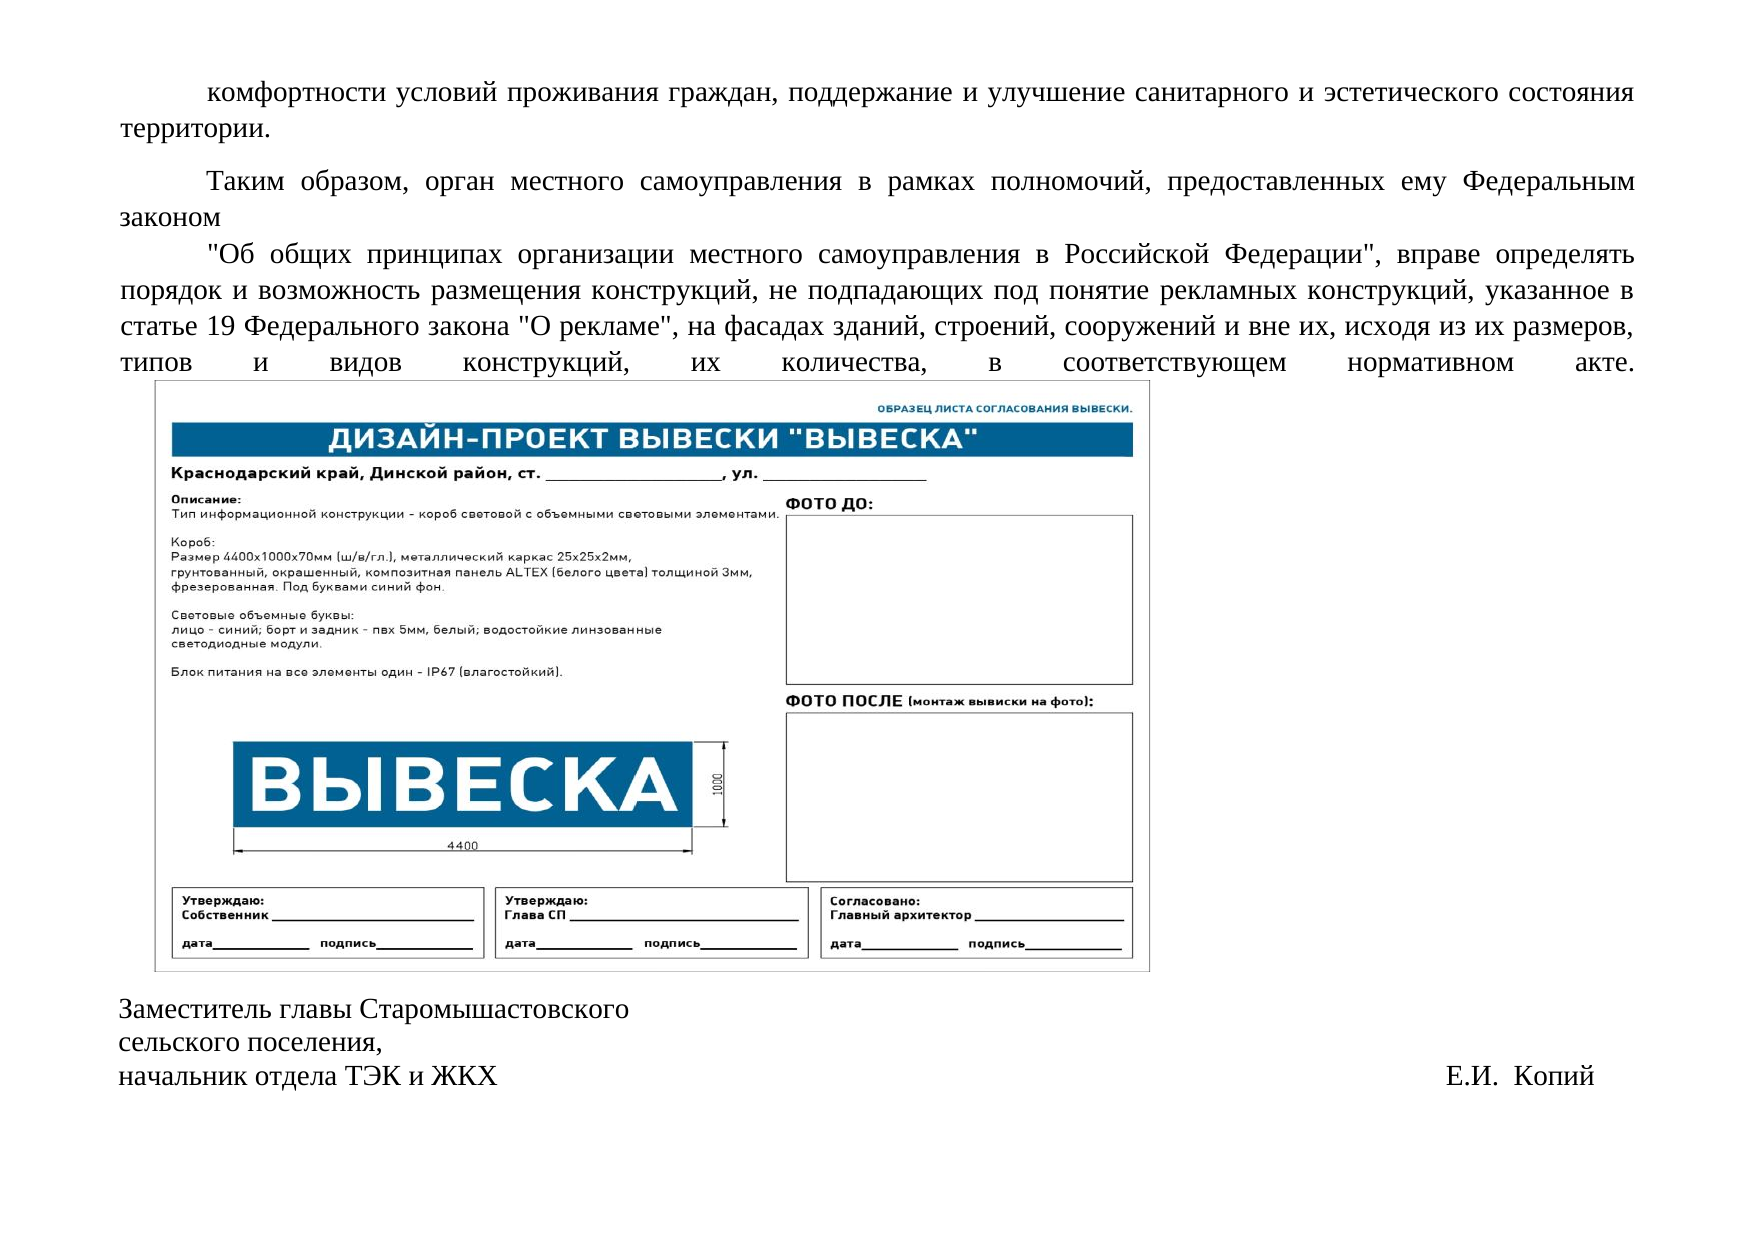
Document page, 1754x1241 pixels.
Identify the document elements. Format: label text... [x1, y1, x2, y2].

text начальник отдела ТЭК и ЖКХ Е.И. Копий [118, 1058, 1636, 1091]
text Таким образом, орган местного самоуправления в рамках полномочий, предоставленных ему Федеральным законом [119, 163, 1637, 233]
picture [120, 380, 1151, 972]
text комфортности условий проживания граждан, поддержание и улучшение санитарного и эстетического состояния территории. [120, 74, 1636, 143]
text Заместитель главы Старомышастовского сельского поселения, [118, 991, 1636, 1058]
